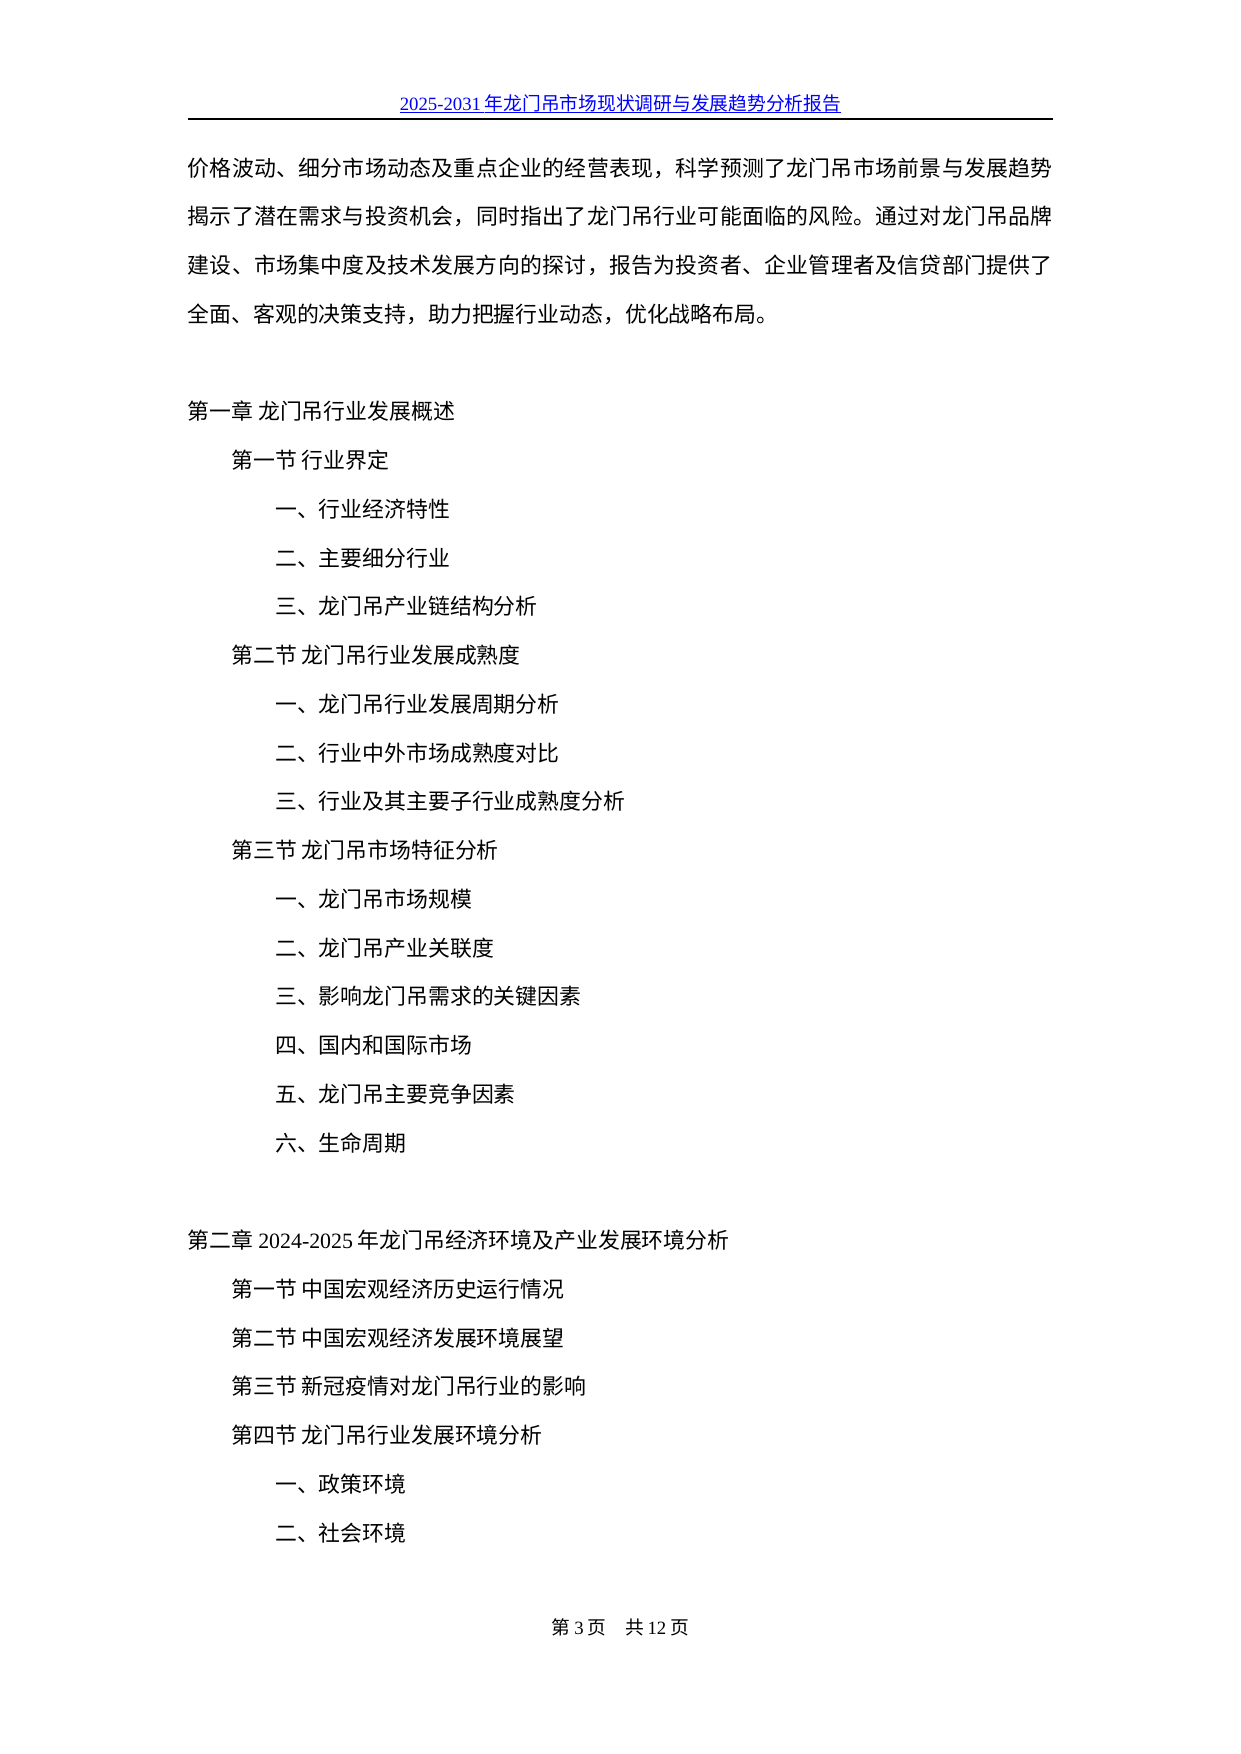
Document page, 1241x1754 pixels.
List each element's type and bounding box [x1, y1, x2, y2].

text [187, 150, 1053, 1548]
